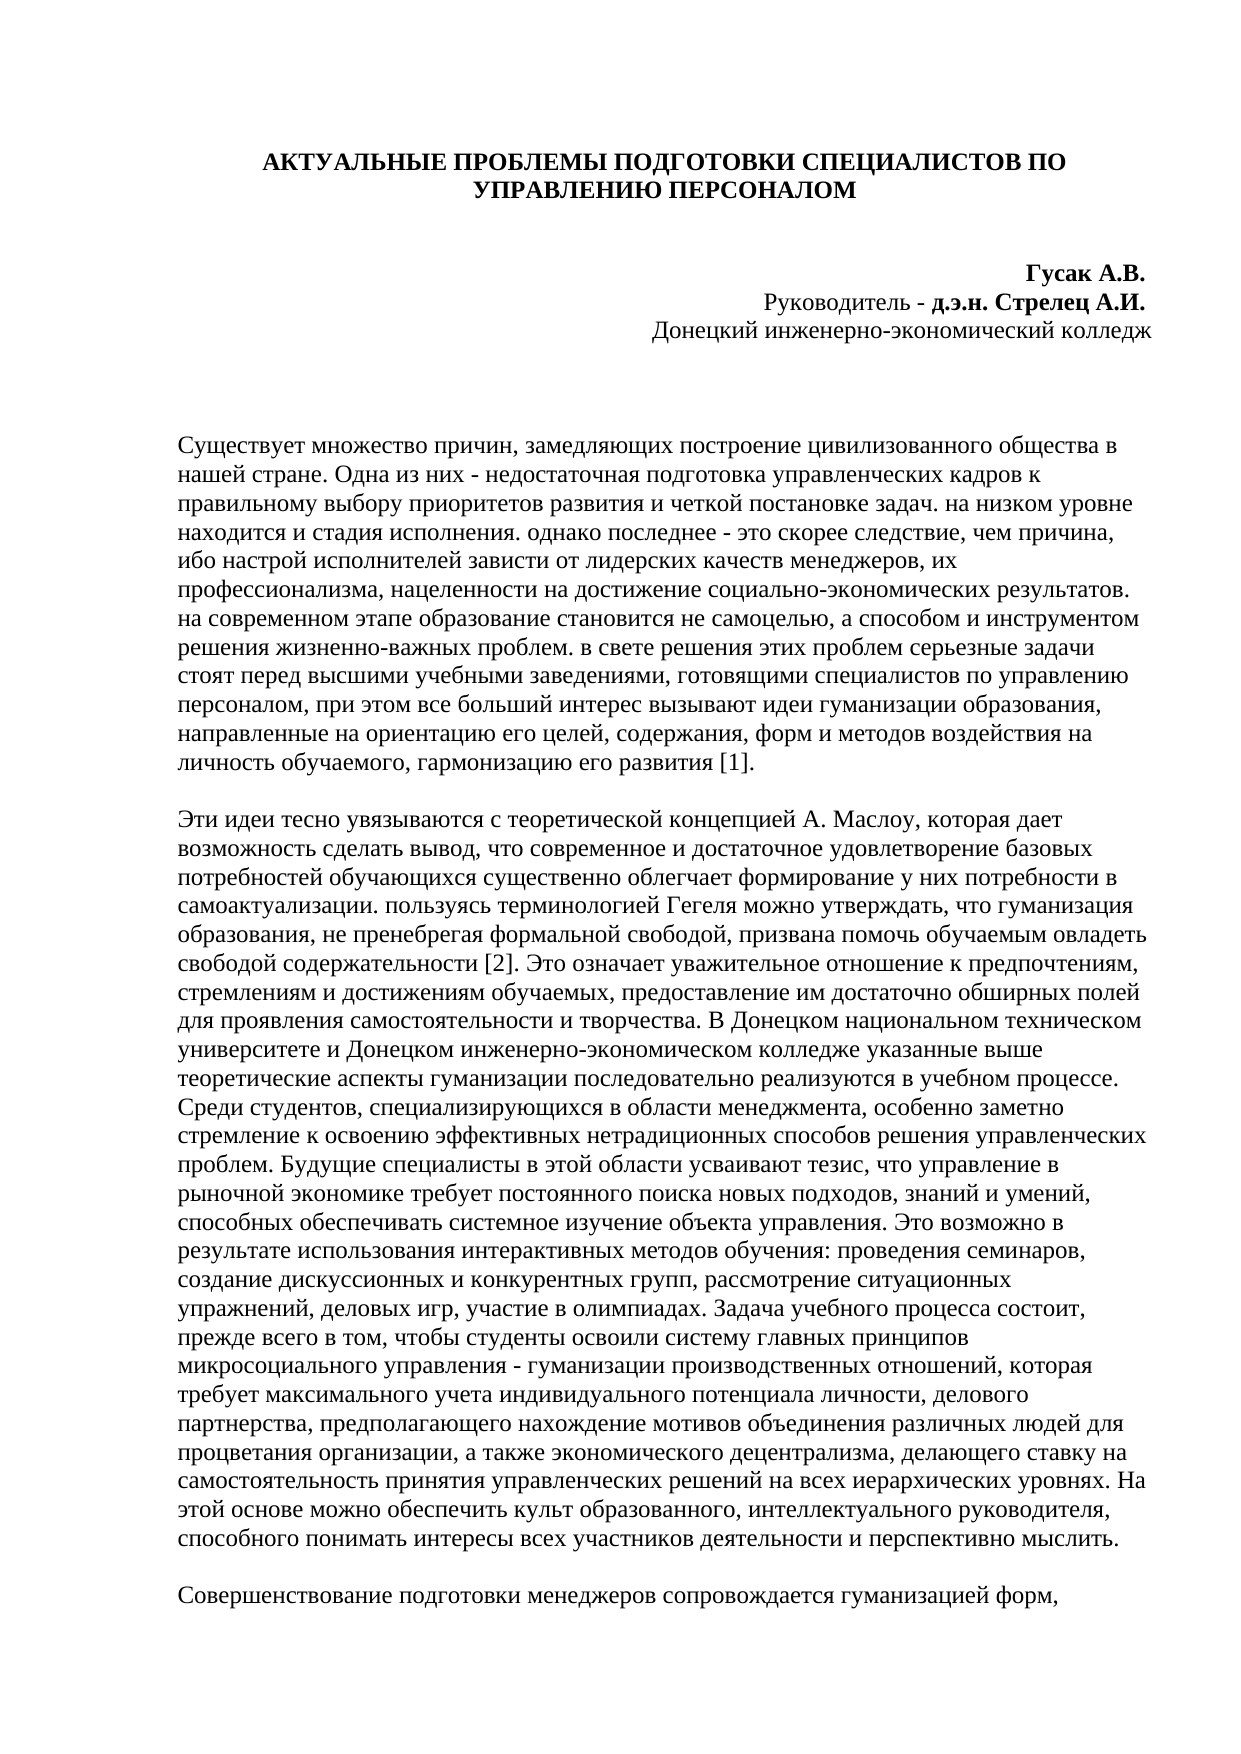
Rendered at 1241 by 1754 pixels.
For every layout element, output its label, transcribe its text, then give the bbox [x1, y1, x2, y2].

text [177, 344, 1152, 1609]
text АКТУАЛЬНЫЕ ПРОБЛЕМЫ ПОДГОТОВКИ СПЕЦИАЛИСТОВ ПО УПРАВЛЕНИЮ ПЕРСОНАЛОМ [177, 147, 1152, 204]
text Гусак А.В. Руководитель - д.э.н. Стрелец А.И. Донецкий инженерно-экономический колледж [177, 258, 1152, 344]
